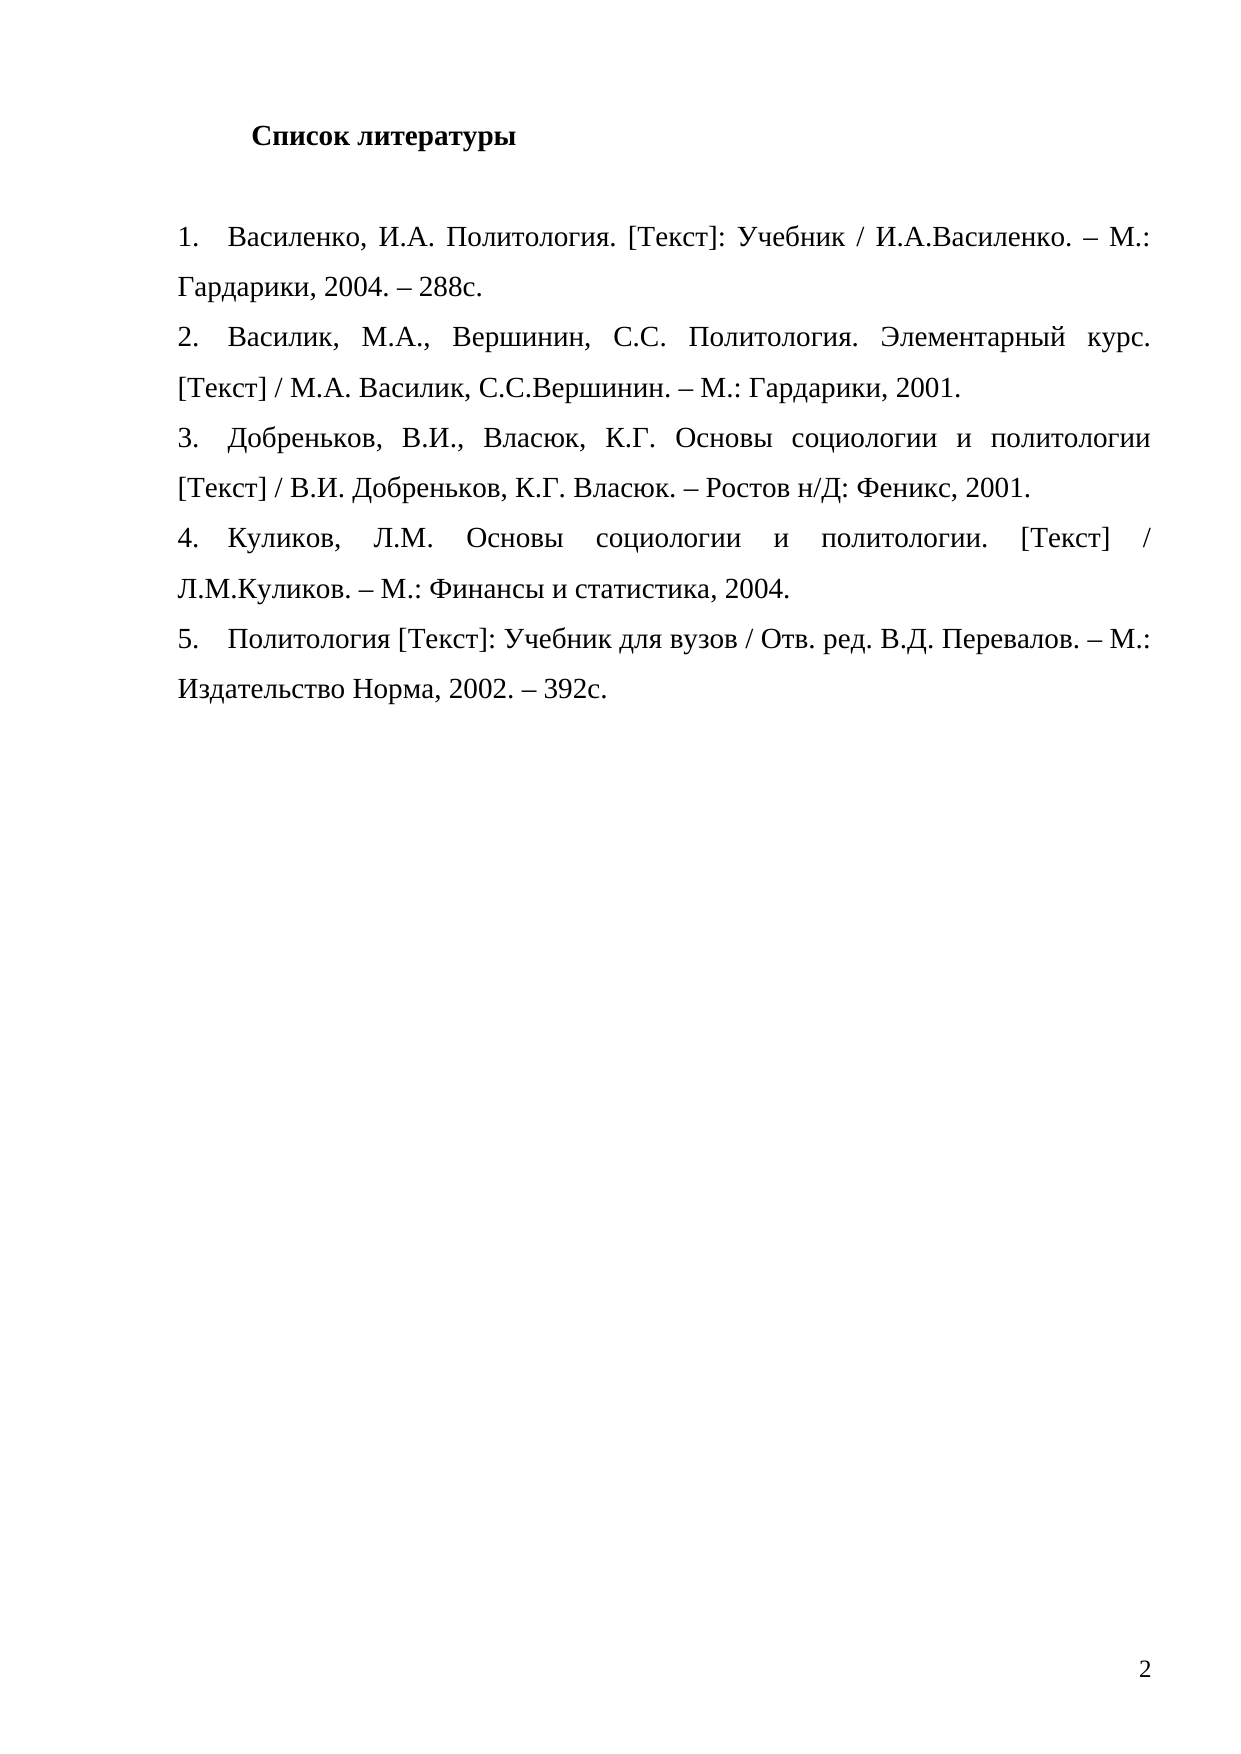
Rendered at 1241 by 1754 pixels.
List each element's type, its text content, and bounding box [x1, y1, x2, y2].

list Политология [Текст]: Учебник для вузов / Отв. ред. В.Д. Перевалов. – М.: Издательство Норма, 2002. – 392с. [177, 621, 1152, 705]
list Василик, М.А., Вершинин, С.С. Политология. Элементарный курс. [Текст] / М.А. Василик, С.С.Вершинин. – М.: Гардарики, 2001. [177, 319, 1152, 403]
list Василенко, И.А. Политология. [Текст]: Учебник / И.А.Василенко. – М.: Гардарики, 2004. – 288с. [177, 219, 1152, 303]
text Список литературы [177, 118, 1152, 152]
list Добреньков, В.И., Власюк, К.Г. Основы социологии и политологии [Текст] / В.И. Добреньков, К.Г. Власюк. – Ростов н/Д: Феникс, 2001. [177, 420, 1152, 504]
list Куликов, Л.М. Основы социологии и политологии. [Текст] / Л.М.Куликов. – М.: Финансы и статистика, 2004. [177, 521, 1152, 604]
